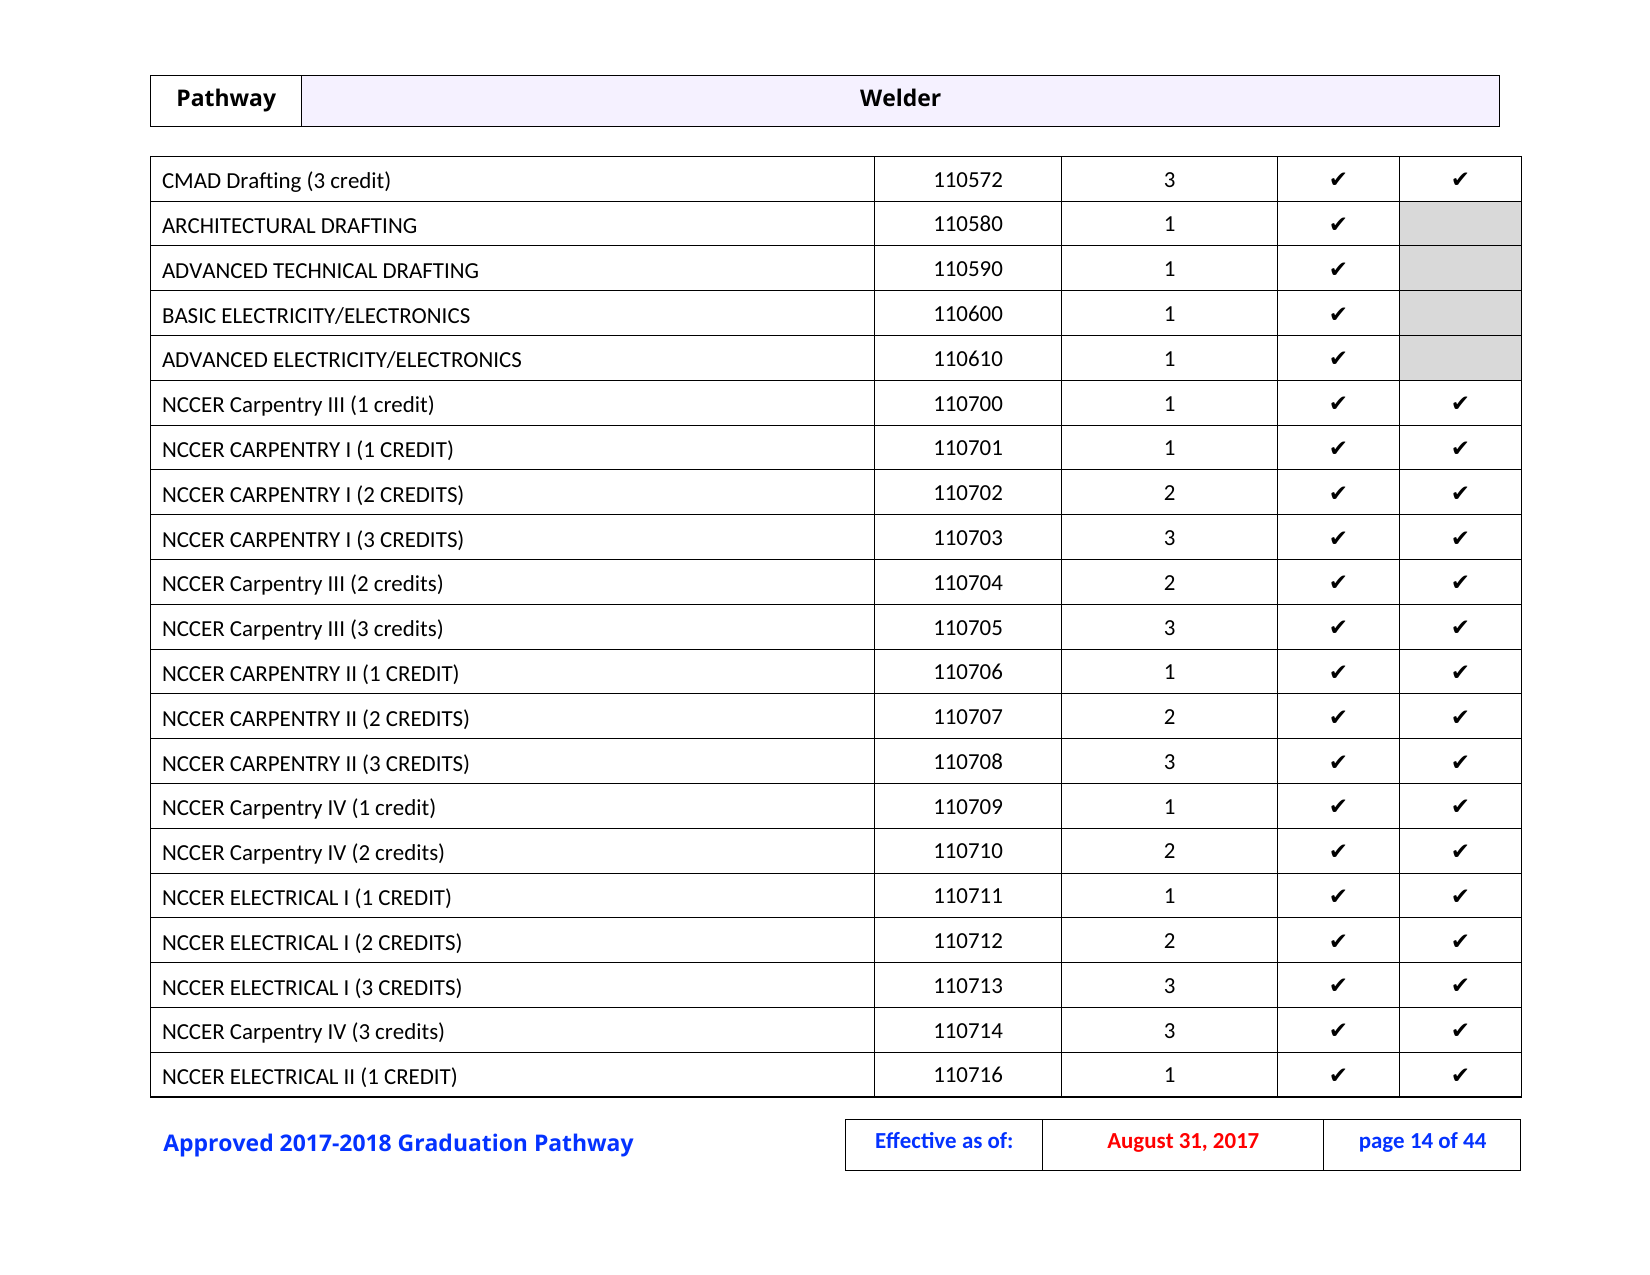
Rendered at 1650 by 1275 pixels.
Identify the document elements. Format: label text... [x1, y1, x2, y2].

table_cell NCCER CARPENTRY II (3 CREDITS) [151, 739, 874, 783]
table_cell ✔ [1400, 829, 1521, 872]
table_cell NCCER Carpentry III (2 credits) [151, 560, 874, 604]
table_cell 110600 [875, 291, 1061, 335]
table_cell [1400, 336, 1521, 380]
table_cell ✔ [1278, 963, 1399, 1007]
table_cell NCCER Carpentry IV (1 credit) [151, 784, 874, 828]
table_cell [1400, 291, 1521, 335]
table_cell ✔ [1400, 381, 1521, 424]
table_cell 1 [1062, 381, 1277, 424]
table_cell 110709 [875, 784, 1061, 828]
table_cell ✔ [1278, 1053, 1399, 1096]
table_cell 110580 [875, 202, 1061, 245]
table_cell NCCER CARPENTRY I (3 CREDITS) [151, 515, 874, 559]
table_cell ✔ [1278, 515, 1399, 559]
table_cell ✔ [1278, 829, 1399, 872]
table_cell ✔ [1278, 874, 1399, 917]
table_cell [1400, 246, 1521, 290]
table_cell ✔ [1400, 515, 1521, 559]
table_cell NCCER CARPENTRY I (1 CREDIT) [151, 426, 874, 469]
table_cell ✔ [1278, 157, 1399, 201]
table_cell 110707 [875, 694, 1061, 738]
table_cell ADVANCED ELECTRICITY/ELECTRONICS [151, 336, 874, 380]
table_cell 110713 [875, 963, 1061, 1007]
table_cell 2 [1062, 560, 1277, 604]
table_cell 2 [1062, 694, 1277, 738]
table_cell 110590 [875, 246, 1061, 290]
table_cell 1 [1062, 426, 1277, 469]
table_cell CMAD Drafting (3 credit) [151, 157, 874, 201]
table_cell 110716 [875, 1053, 1061, 1096]
table_cell 110702 [875, 470, 1061, 514]
table_cell ✔ [1400, 605, 1521, 648]
table_cell ✔ [1400, 1053, 1521, 1096]
table_cell ✔ [1278, 694, 1399, 738]
table_cell NCCER ELECTRICAL I (2 CREDITS) [151, 918, 874, 962]
table_cell 1 [1062, 650, 1277, 693]
table_cell ✔ [1278, 291, 1399, 335]
table_cell BASIC ELECTRICITY/ELECTRONICS [151, 291, 874, 335]
table_cell ✔ [1278, 739, 1399, 783]
table_cell 110705 [875, 605, 1061, 648]
table_cell 110704 [875, 560, 1061, 604]
table_cell 3 [1062, 963, 1277, 1007]
table_cell 3 [1062, 1008, 1277, 1052]
table_cell 1 [1062, 1053, 1277, 1096]
table_cell NCCER Carpentry IV (2 credits) [151, 829, 874, 872]
table_cell 110711 [875, 874, 1061, 917]
table_cell 1 [1062, 784, 1277, 828]
table_cell ✔ [1278, 605, 1399, 648]
table_cell 2 [1062, 470, 1277, 514]
table_cell 1 [1062, 874, 1277, 917]
table_cell ✔ [1278, 918, 1399, 962]
table_cell NCCER CARPENTRY II (2 CREDITS) [151, 694, 874, 738]
table_cell ✔ [1400, 650, 1521, 693]
table_cell ✔ [1400, 784, 1521, 828]
table_cell ✔ [1278, 202, 1399, 245]
table_cell 110714 [875, 1008, 1061, 1052]
table_cell 3 [1062, 739, 1277, 783]
table_cell NCCER CARPENTRY I (2 CREDITS) [151, 470, 874, 514]
table_cell ✔ [1400, 874, 1521, 917]
table_cell ✔ [1400, 470, 1521, 514]
table_cell ✔ [1400, 560, 1521, 604]
table_cell ✔ [1400, 739, 1521, 783]
table_cell ✔ [1278, 381, 1399, 424]
table_cell 1 [1062, 246, 1277, 290]
table_cell 110572 [875, 157, 1061, 201]
table_cell NCCER ELECTRICAL I (3 CREDITS) [151, 963, 874, 1007]
table_cell ARCHITECTURAL DRAFTING [151, 202, 874, 245]
table_cell ✔ [1400, 426, 1521, 469]
table_cell 1 [1062, 202, 1277, 245]
table_cell ✔ [1400, 1008, 1521, 1052]
table_cell NCCER Carpentry III (3 credits) [151, 605, 874, 648]
table_cell ✔ [1278, 650, 1399, 693]
table_cell 2 [1062, 918, 1277, 962]
table_cell 1 [1062, 336, 1277, 380]
table_cell ✔ [1400, 694, 1521, 738]
table_cell 110703 [875, 515, 1061, 559]
table_cell NCCER Carpentry IV (3 credits) [151, 1008, 874, 1052]
table_cell 110708 [875, 739, 1061, 783]
table_cell 110610 [875, 336, 1061, 380]
table_cell 2 [1062, 829, 1277, 872]
table_cell 1 [1062, 291, 1277, 335]
table_cell ✔ [1278, 246, 1399, 290]
table_cell 3 [1062, 515, 1277, 559]
table_cell ✔ [1278, 784, 1399, 828]
table_cell 110701 [875, 426, 1061, 469]
table_cell ✔ [1278, 470, 1399, 514]
table_cell ✔ [1400, 963, 1521, 1007]
table_cell NCCER ELECTRICAL I (1 CREDIT) [151, 874, 874, 917]
table_cell 110700 [875, 381, 1061, 424]
table_cell 3 [1062, 157, 1277, 201]
table_cell NCCER Carpentry III (1 credit) [151, 381, 874, 424]
table_cell 110710 [875, 829, 1061, 872]
table_cell NCCER CARPENTRY II (1 CREDIT) [151, 650, 874, 693]
table_cell ✔ [1278, 336, 1399, 380]
table_cell 3 [1062, 605, 1277, 648]
table_cell 110712 [875, 918, 1061, 962]
table_cell ✔ [1400, 918, 1521, 962]
table_cell ✔ [1278, 426, 1399, 469]
table_cell ✔ [1278, 1008, 1399, 1052]
table_cell ✔ [1278, 560, 1399, 604]
table_cell [1400, 202, 1521, 245]
table_cell ✔ [1400, 157, 1521, 201]
table_cell NCCER ELECTRICAL II (1 CREDIT) [151, 1053, 874, 1096]
table_cell 110706 [875, 650, 1061, 693]
table_cell ADVANCED TECHNICAL DRAFTING [151, 246, 874, 290]
